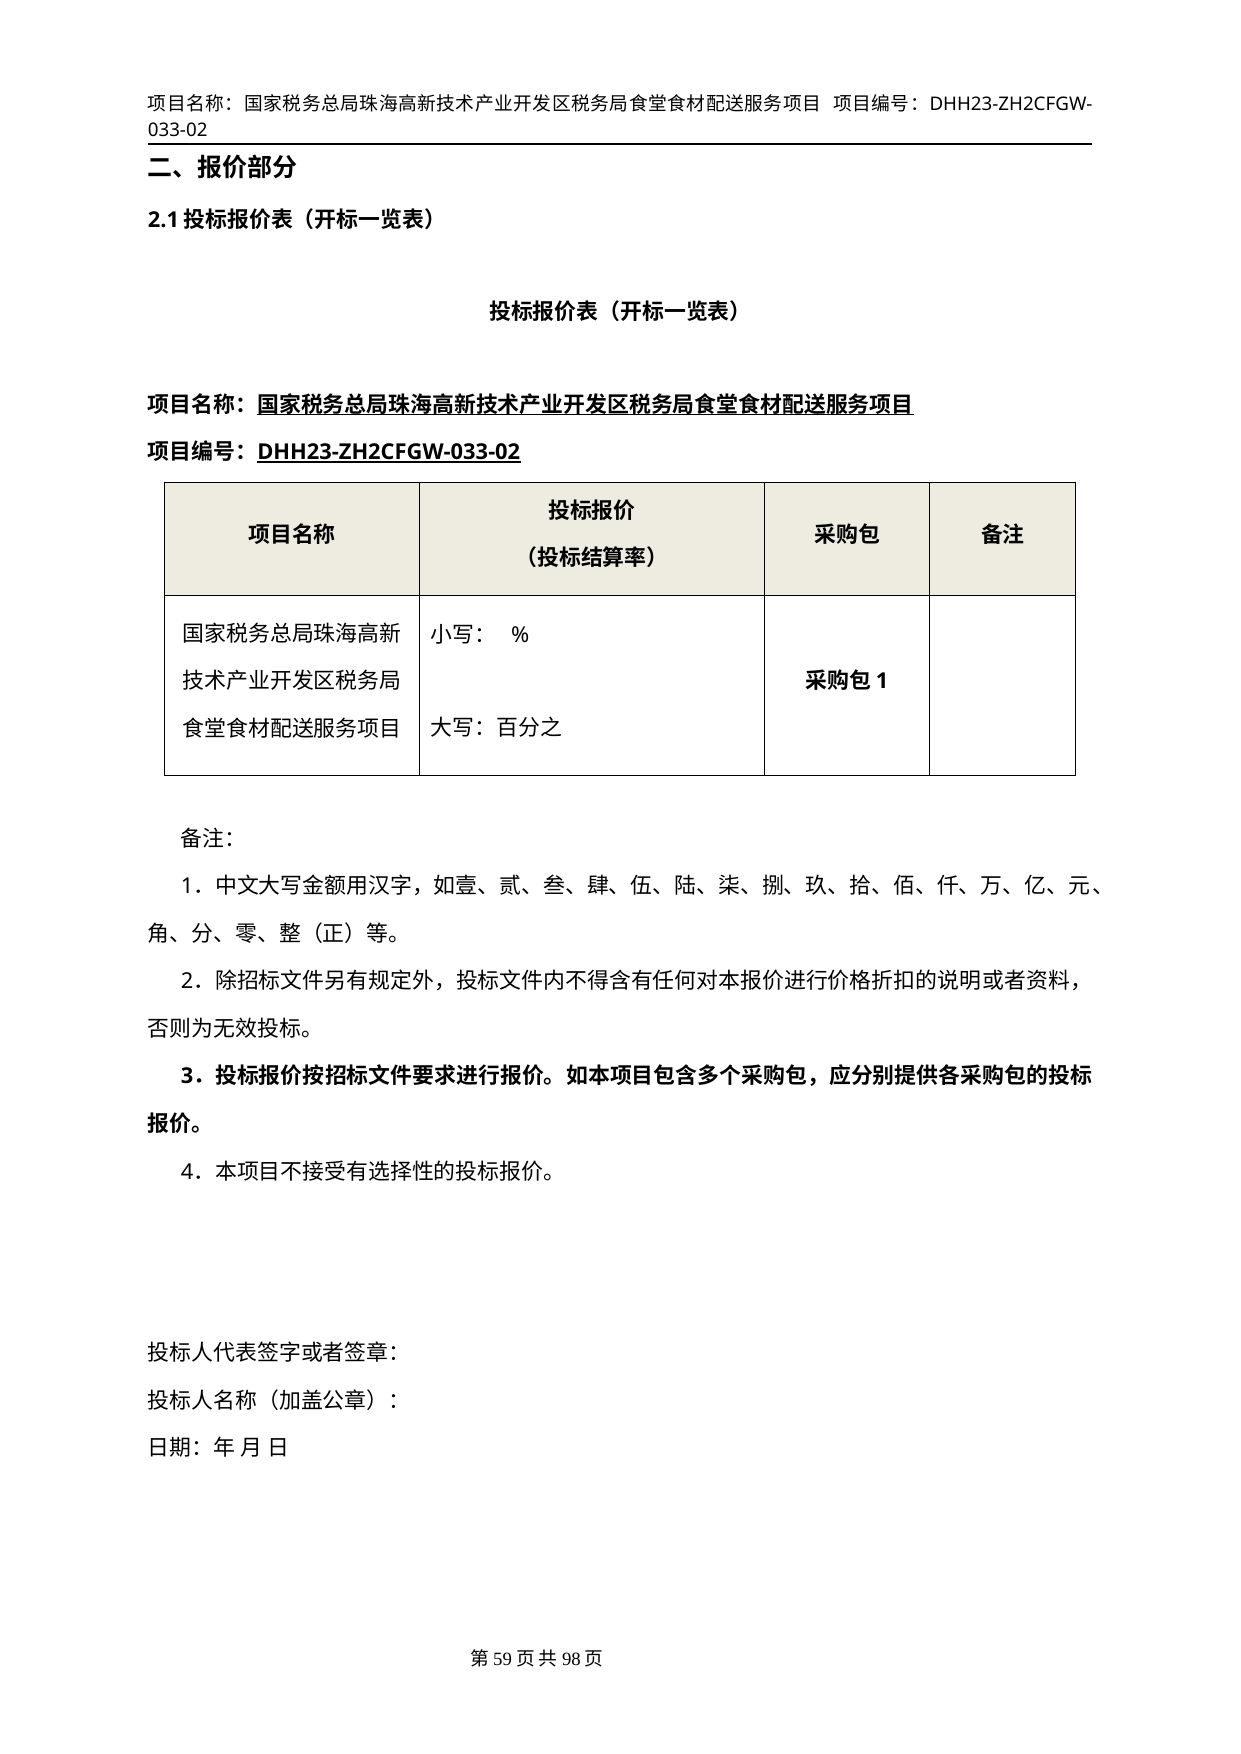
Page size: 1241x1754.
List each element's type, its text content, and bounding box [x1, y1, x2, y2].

text 投标人名称（加盖公章）： [148, 1383, 1092, 1414]
text 2.1投标报价表（开标一览表） [148, 202, 1092, 234]
text 2．除招标文件另有规定外，投标文件内不得含有任何对本报价进行价格折扣的说明或者资料，否则为无效投标。 [148, 963, 1092, 1043]
table_header 采购包 [765, 483, 929, 595]
table_cell [930, 596, 1075, 775]
table_cell 采购包1 [765, 596, 929, 775]
table_header 投标报价 （投标结算率） [420, 483, 764, 595]
text 项目名称：国家税务总局珠海高新技术产业开发区税务局食堂食材配送服务项目 [148, 387, 1092, 418]
table_cell 小写： % 大写：百分之 [420, 596, 764, 775]
text 项目编号：DHH23-ZH2CFGW-033-02 [148, 434, 1092, 466]
table_cell 国家税务总局珠海高新技术产业开发区税务局食堂食材配送服务项目 [165, 596, 419, 775]
text 投标报价表（开标一览表） [148, 294, 1092, 326]
text 4．本项目不接受有选择性的投标报价。 [148, 1154, 1092, 1185]
text 3．投标报价按招标文件要求进行报价。如本项目包含多个采购包，应分别提供各采购包的投标报价。 [148, 1058, 1092, 1138]
text 二、报价部分 [148, 148, 1092, 184]
table_header 项目名称 [165, 483, 419, 595]
text 投标人代表签字或者签章： [148, 1335, 1092, 1367]
table_header 备注 [930, 483, 1075, 595]
text 日期：年 月 日 [148, 1430, 1092, 1462]
text 备注： [148, 821, 1092, 852]
text 1．中文大写金额用汉字，如壹、贰、叁、肆、伍、陆、柒、捌、玖、拾、佰、仟、万、亿、元、角、分、零、整（正）等。 [148, 868, 1092, 948]
